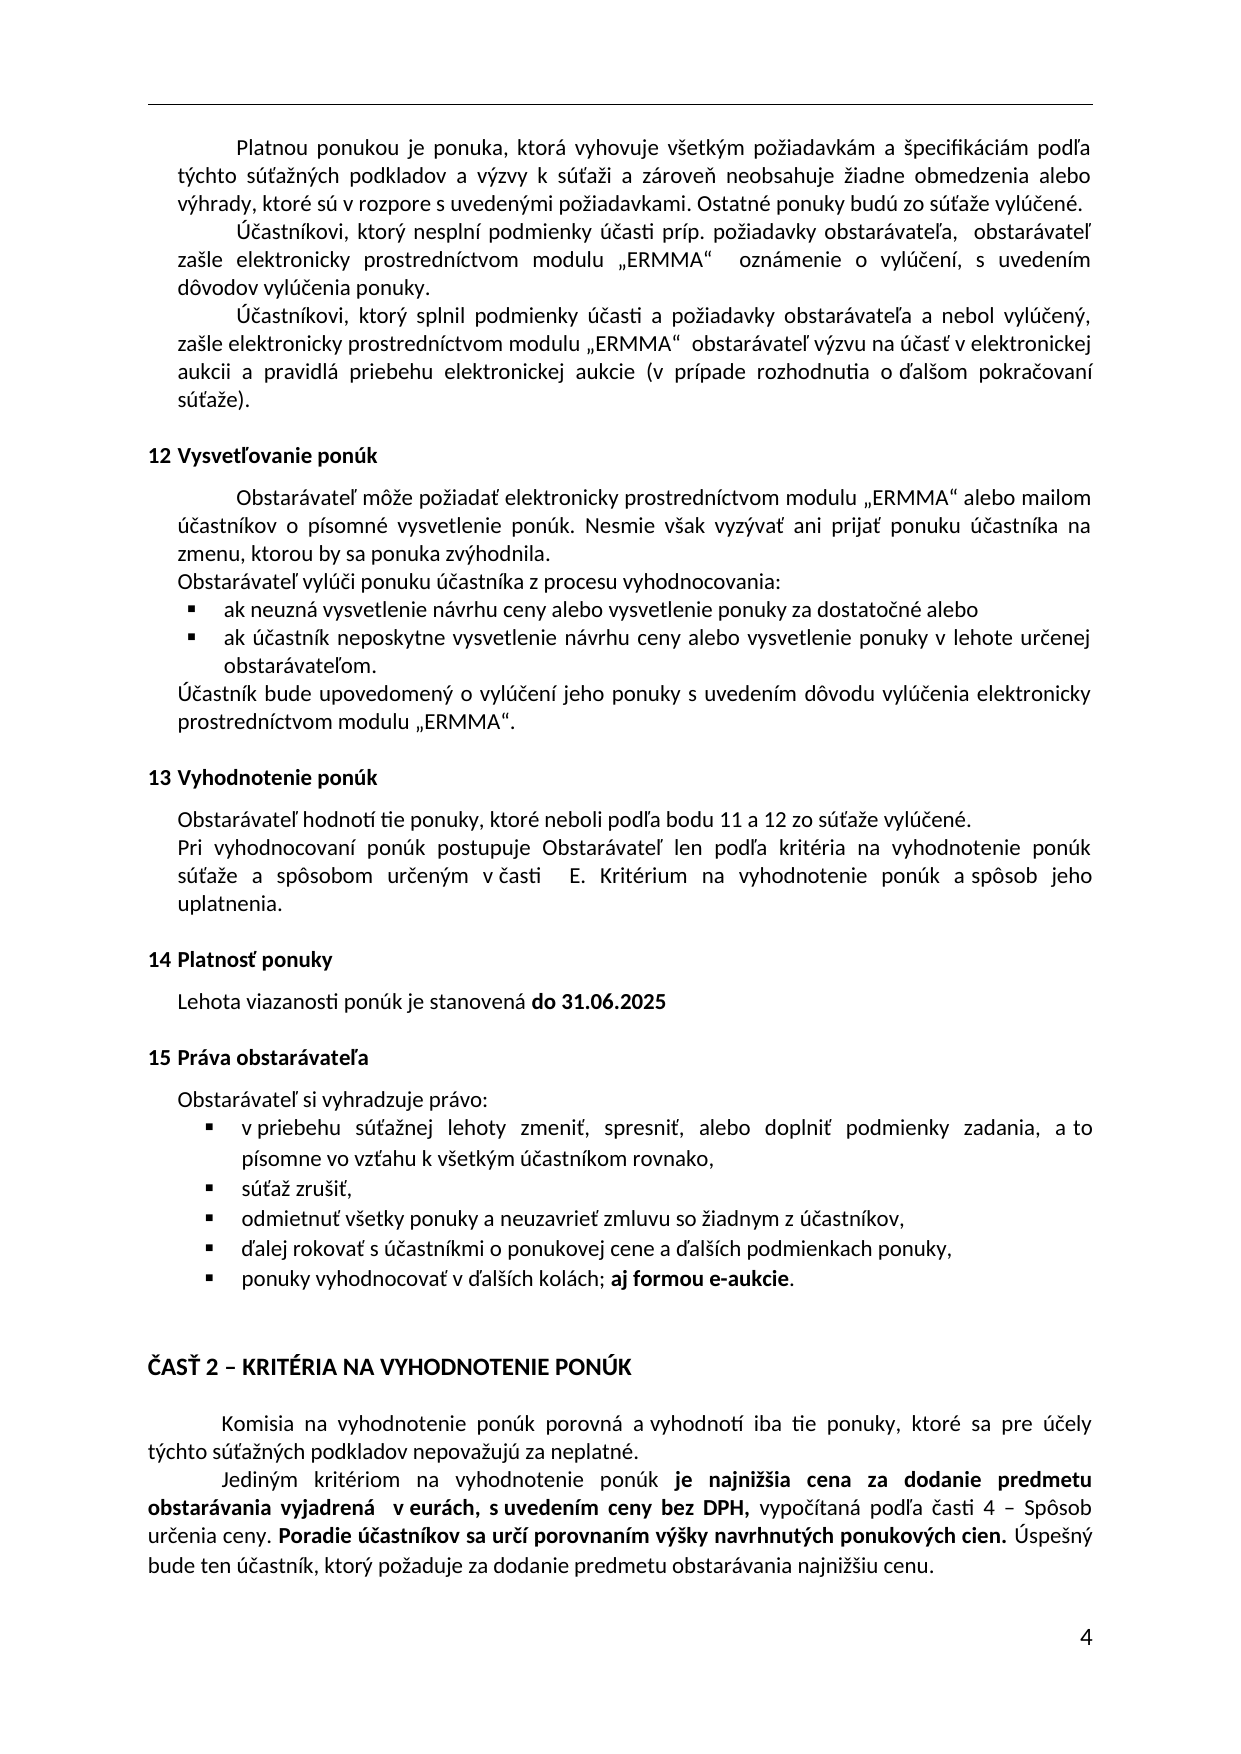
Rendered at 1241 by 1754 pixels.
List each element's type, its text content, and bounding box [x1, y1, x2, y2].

text Pri vyhodnocovaní ponúk postupuje Obstarávateľ len podľa kritéria na vyhodnotenie ponúk súťaže a spôsobom určeným v časti E. Kritérium na vyhodnotenie ponúk a spôsob jeho uplatnenia. [149, 833, 1093, 917]
text Lehota viazanosti ponúk je stanovená do 31.06.2025 [177, 987, 1093, 1015]
list odmietnuť všetky ponuky a neuzavrieť zmluvu so žiadnym z účastníkov, [204, 1204, 1093, 1232]
list Vysvetľovanie ponúk [148, 441, 1093, 469]
list ak neuzná vysvetlenie návrhu ceny alebo vysvetlenie ponuky za dostatočné alebo [186, 595, 1093, 623]
text Komisia na vyhodnotenie ponúk porovná a vyhodnotí iba tie ponuky, ktoré sa pre účely týchto súťažných podkladov nepovažujú za neplatné. [148, 1409, 1093, 1465]
text Platnou ponukou je ponuka, ktorá vyhovuje všetkým požiadavkám a špecifikáciám podľa týchto súťažných podkladov a výzvy k súťaži a zároveň neobsahuje žiadne obmedzenia alebo výhrady, ktoré sú v rozpore s uvedenými požiadavkami. Ostatné ponuky budú zo súťaže vylúčené. [149, 133, 1093, 217]
text Obstarávateľ môže požiadať elektronicky prostredníctvom modulu „ERMMA“ alebo mailom účastníkov o písomné vysvetlenie ponúk. Nesmie však vyzývať ani prijať ponuku účastníka na zmenu, ktorou by sa ponuka zvýhodnila. [149, 483, 1093, 567]
list ponuky vyhodnocovať v ďalších kolách; aj formou e-aukcie. [204, 1264, 1093, 1292]
list Vyhodnotenie ponúk [148, 763, 1093, 791]
text Účastníkovi, ktorý splnil podmienky účasti a požiadavky obstarávateľa a nebol vylúčený, zašle elektronicky prostredníctvom modulu „ERMMA“ obstarávateľ výzvu na účasť v elektronickej aukcii a pravidlá priebehu elektronickej aukcie (v prípade rozhodnutia o ďalšom pokračovaní súťaže). [149, 301, 1093, 413]
list Platnosť ponuky [148, 945, 1093, 973]
text Obstarávateľ hodnotí tie ponuky, ktoré neboli podľa bodu 11 a 12 zo súťaže vylúčené. [149, 805, 1093, 833]
text Obstarávateľ vylúči ponuku účastníka z procesu vyhodnocovania: [149, 567, 1093, 595]
list Práva obstarávateľa [148, 1043, 1093, 1071]
list súťaž zrušiť, [204, 1174, 1093, 1202]
text ČASŤ 2 – KRITÉRIA NA VYHODNOTENIE PONÚK [148, 1351, 1093, 1381]
list v priebehu súťažnej lehoty zmeniť, spresniť, alebo doplniť podmienky zadania, a to písomne vo vzťahu k všetkým účastníkom rovnako, [204, 1113, 1093, 1172]
text Účastníkovi, ktorý nesplní podmienky účasti príp. požiadavky obstarávateľa, obstarávateľ zašle elektronicky prostredníctvom modulu „ERMMA“ oznámenie o vylúčení, s uvedením dôvodov vylúčenia ponuky. [149, 217, 1093, 301]
list ak účastník neposkytne vysvetlenie návrhu ceny alebo vysvetlenie ponuky v lehote určenej obstarávateľom. [186, 623, 1093, 679]
list ďalej rokovať s účastníkmi o ponukovej cene a ďalších podmienkach ponuky, [204, 1234, 1093, 1262]
text Jediným kritériom na vyhodnotenie ponúk je najnižšia cena za dodanie predmetu obstarávania vyjadrená v eurách, s uvedením ceny bez DPH, vypočítaná podľa časti 4 – Spôsob určenia ceny. Poradie účastníkov sa určí porovnaním výšky navrhnutých ponukových cien. Úspešný bude ten účastník, ktorý požaduje za dodanie predmetu obstarávania najnižšiu cenu. [148, 1465, 1093, 1580]
text Účastník bude upovedomený o vylúčení jeho ponuky s uvedením dôvodu vylúčenia elektronicky prostredníctvom modulu „ERMMA“. [149, 679, 1093, 735]
text Obstarávateľ si vyhradzuje právo: [177, 1085, 1093, 1113]
